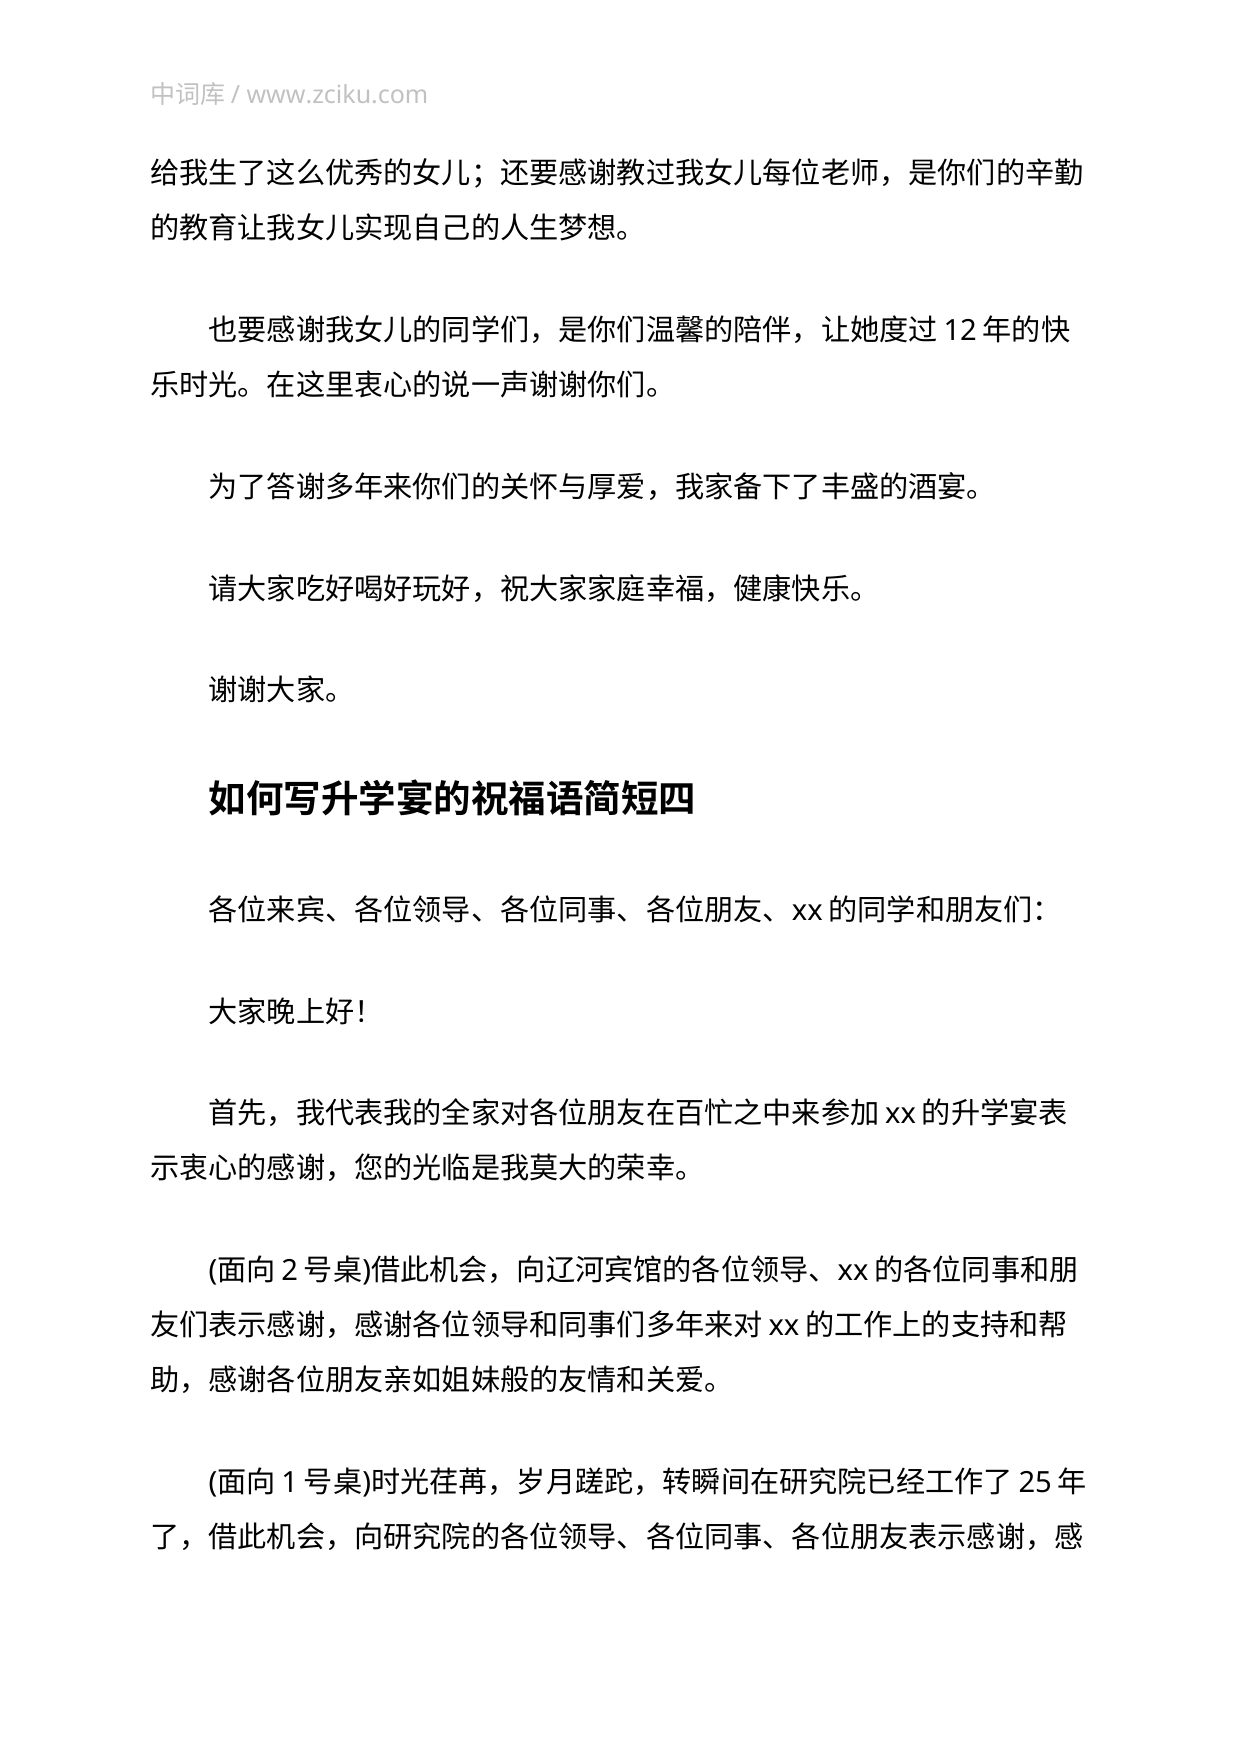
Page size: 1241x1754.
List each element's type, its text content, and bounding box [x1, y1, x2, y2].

text 各位来宾、各位领导、各位同事、各位朋友、xx的同学和朋友们： [150, 886, 1090, 928]
text 大家晚上好！ [150, 988, 1090, 1030]
text 也要感谢我女儿的同学们，是你们温馨的陪伴，让她度过12年的快乐时光。在这里衷心的说一声谢谢你们。 [150, 307, 1090, 404]
text (面向2号桌)借此机会，向辽河宾馆的各位领导、xx的各位同事和朋友们表示感谢，感谢各位领导和同事们多年来对xx的工作上的支持和帮助，感谢各位朋友亲如姐妹般的友情和关爱。 [150, 1247, 1090, 1399]
text 如何写升学宴的祝福语简短四 [150, 769, 1090, 823]
text 谢谢大家。 [150, 667, 1090, 709]
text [150, 1458, 1090, 1556]
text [150, 150, 1090, 247]
text 首先，我代表我的全家对各位朋友在百忙之中来参加xx的升学宴表示衷心的感谢，您的光临是我莫大的荣幸。 [150, 1090, 1090, 1187]
text 请大家吃好喝好玩好，祝大家家庭幸福，健康快乐。 [150, 565, 1090, 607]
text 为了答谢多年来你们的关怀与厚爱，我家备下了丰盛的酒宴。 [150, 463, 1090, 506]
